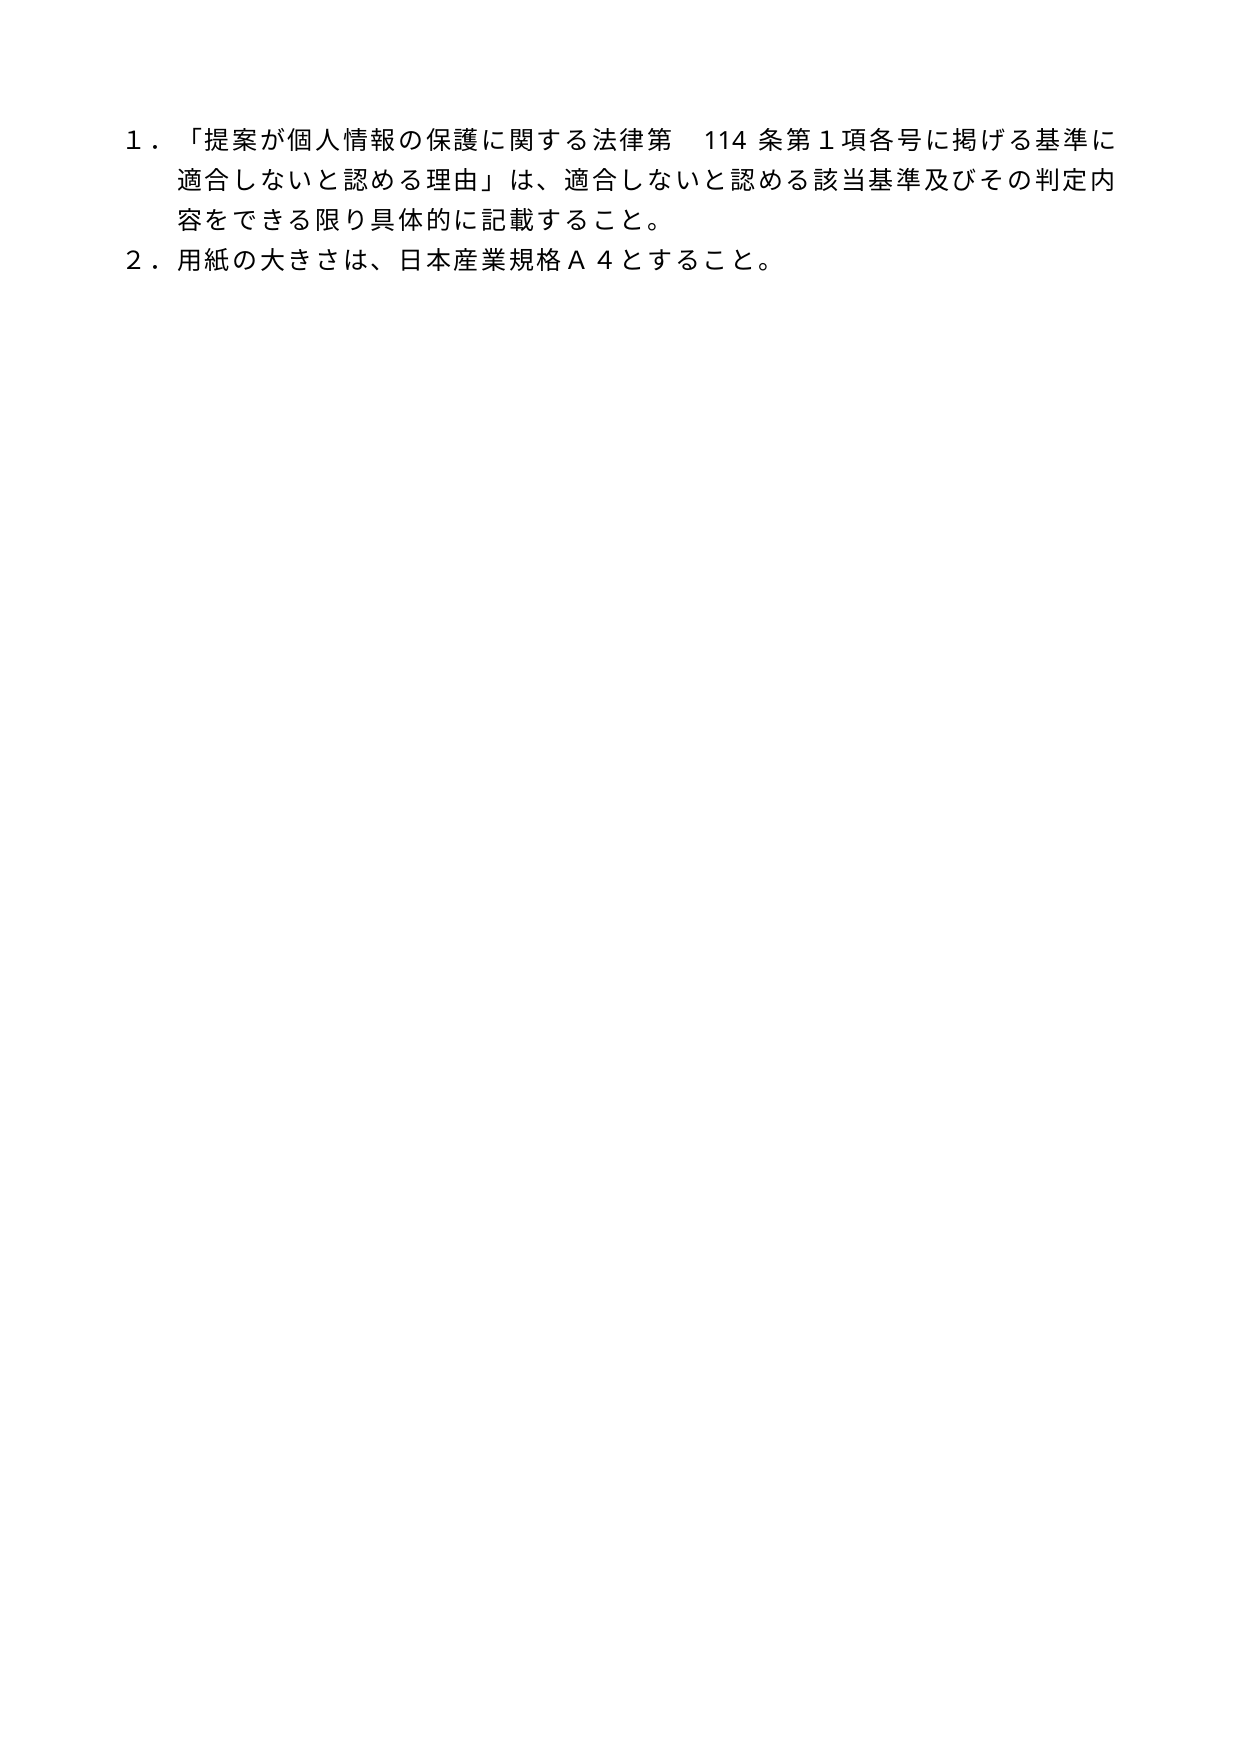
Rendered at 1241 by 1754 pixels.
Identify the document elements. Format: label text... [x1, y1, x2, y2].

text ２．用紙の大きさは、日本産業規格Ａ４とすること。 [121, 239, 1119, 278]
text １．「提案が個人情報の保護に関する法律第 114 条第１項各号に掲げる基準に適合しないと認める理由」は、適合しないと認める該当基準及びその判定内容をできる限り具体的に記載すること。 [121, 119, 1119, 239]
